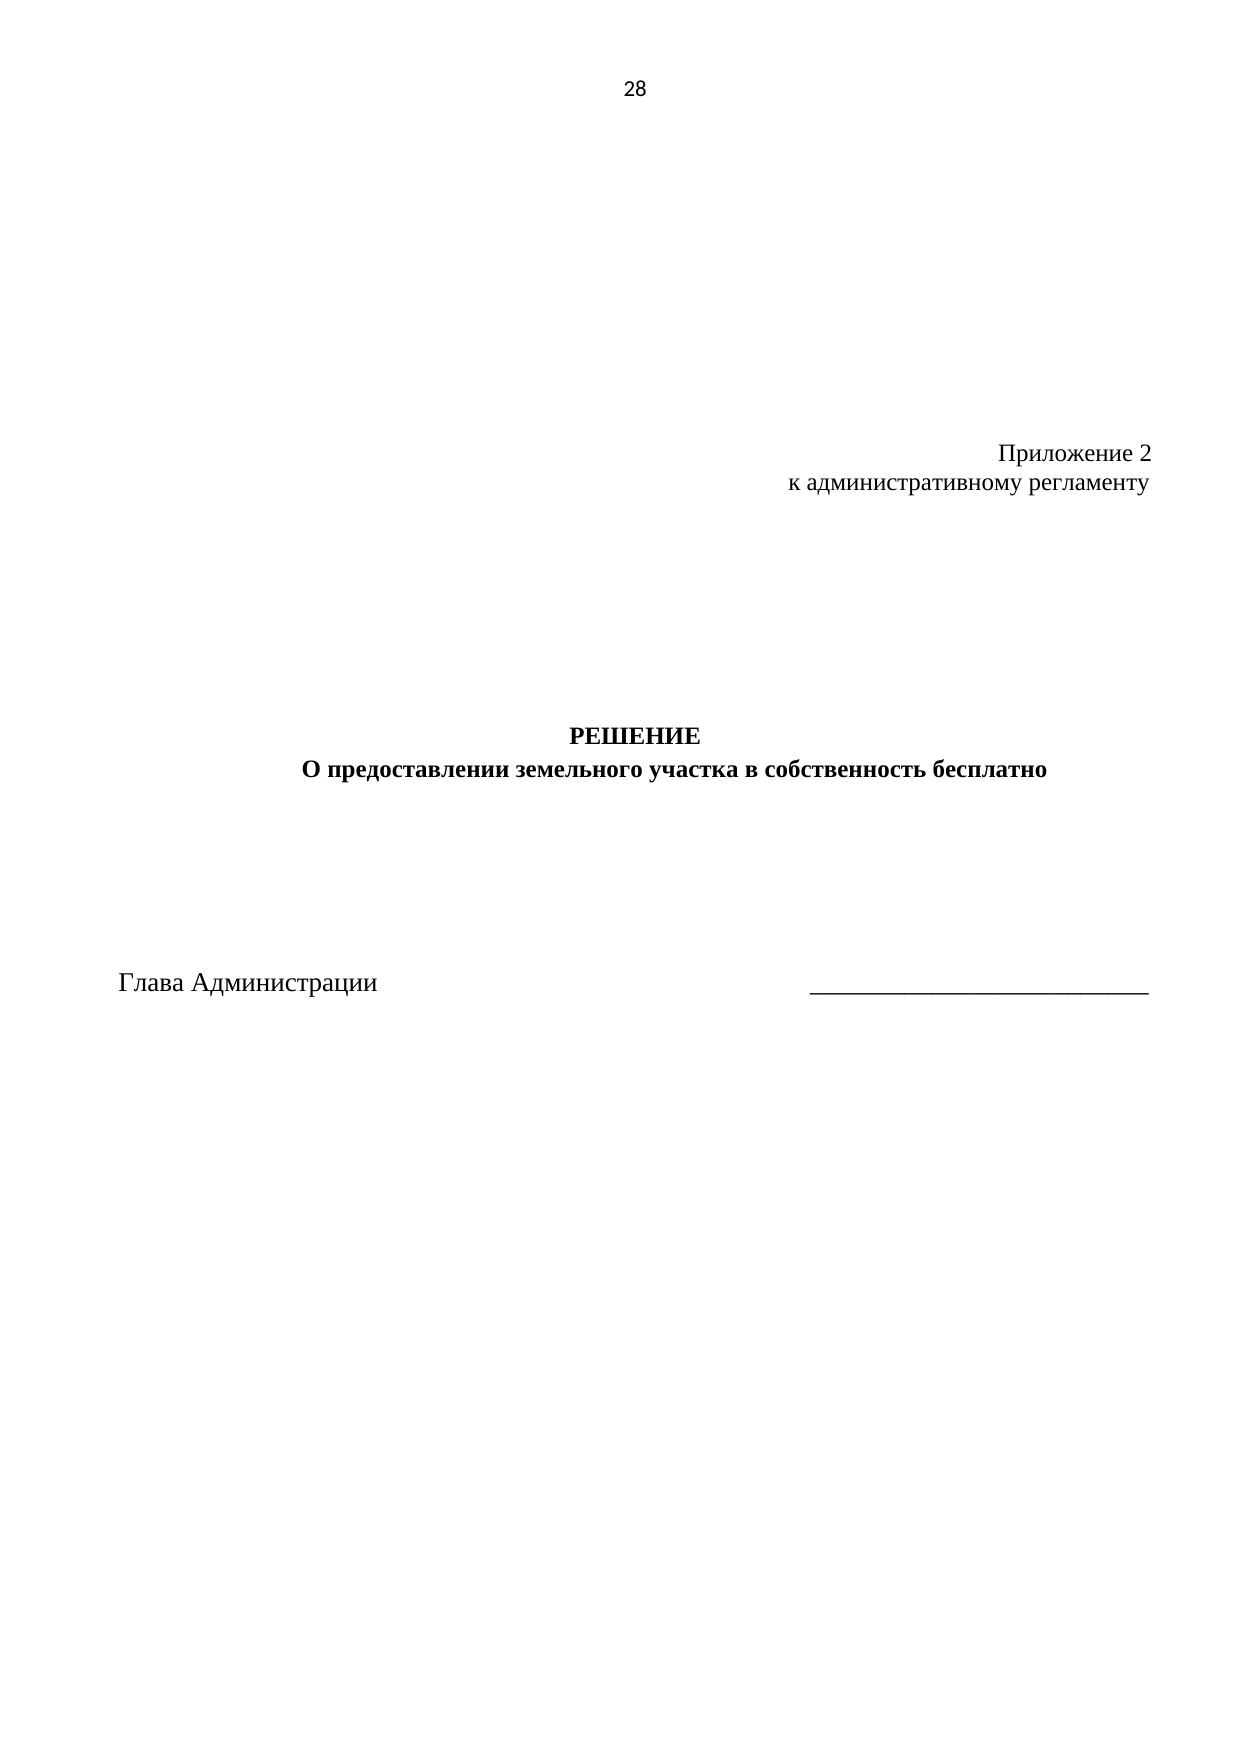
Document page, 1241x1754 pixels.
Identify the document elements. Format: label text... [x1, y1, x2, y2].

text к административному регламенту [782, 467, 1152, 496]
text РЕШЕНИЕ [118, 721, 1152, 750]
text Глава Администрации _________________________ [118, 966, 1152, 997]
text Приложение 2 [118, 438, 1152, 467]
text О предоставлении земельного участка в собственность бесплатно [301, 754, 1152, 783]
